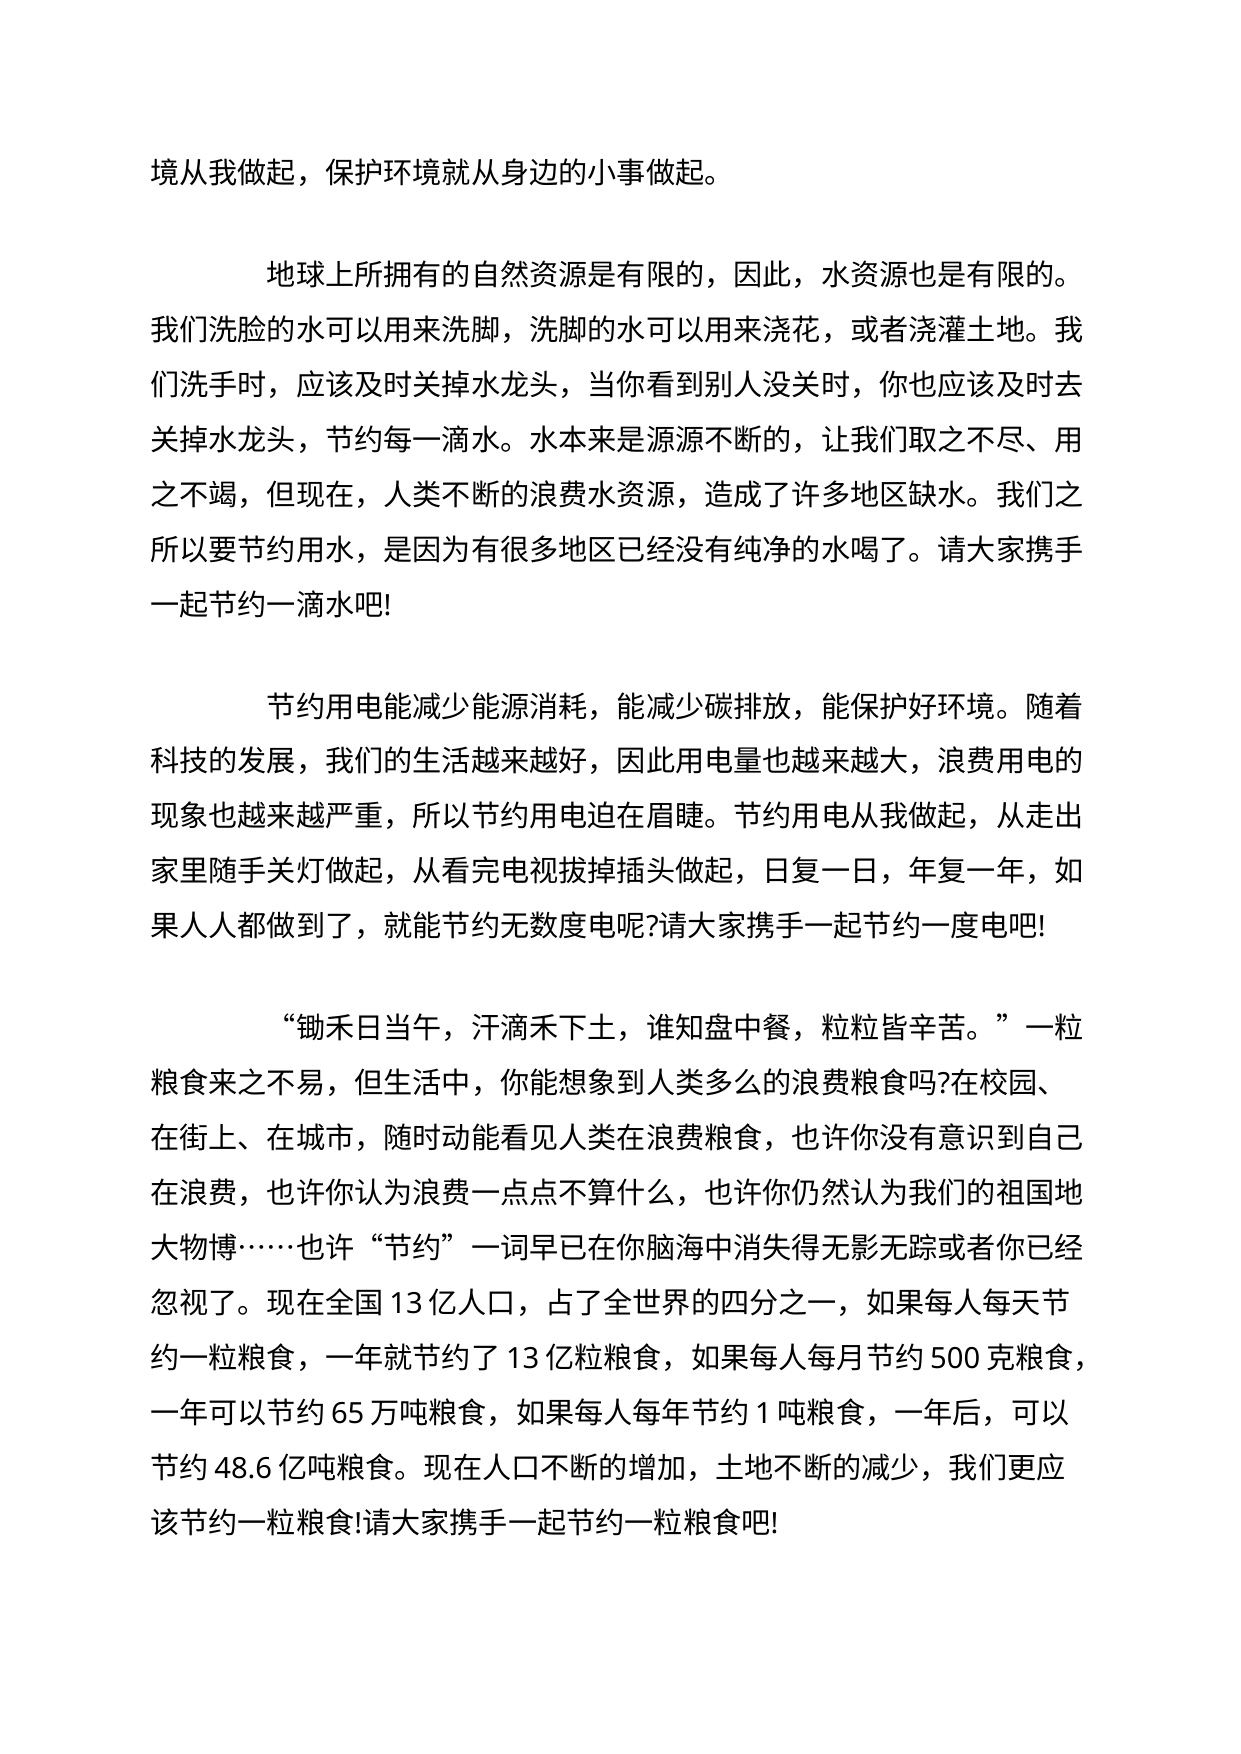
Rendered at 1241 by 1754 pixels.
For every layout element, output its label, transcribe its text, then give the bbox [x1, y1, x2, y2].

text 节约用电能减少能源消耗，能减少碳排放，能保护好环境。随着科技的发展，我们的生活越来越好，因此用电量也越来越大，浪费用电的现象也越来越严重，所以节约用电迫在眉睫。节约用电从我做起，从走出家里随手关灯做起，从看完电视拔掉插头做起，日复一日，年复一年，如果人人都做到了，就能节约无数度电呢?请大家携手一起节约一度电吧! [150, 683, 1090, 945]
text “锄禾日当午，汗滴禾下土，谁知盘中餐，粒粒皆辛苦。”一粒粮食来之不易，但生活中，你能想象到人类多么的浪费粮食吗?在校园、在街上、在城市，随时动能看见人类在浪费粮食，也许你没有意识到自己在浪费，也许你认为浪费一点点不算什么，也许你仍然认为我们的祖国地大物博……也许“节约”一词早已在你脑海中消失得无影无踪或者你已经忽视了。现在全国13亿人口，占了全世界的四分之一，如果每人每天节约一粒粮食，一年就节约了13亿粒粮食，如果每人每月节约500克粮食，一年可以节约65万吨粮食，如果每人每年节约1吨粮食，一年后，可以节约48.6亿吨粮食。现在人口不断的增加，土地不断的减少，我们更应该节约一粒粮食!请大家携手一起节约一粒粮食吧! [150, 1005, 1090, 1542]
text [150, 150, 1090, 192]
text 地球上所拥有的自然资源是有限的，因此，水资源也是有限的。我们洗脸的水可以用来洗脚，洗脚的水可以用来浇花，或者浇灌土地。我们洗手时，应该及时关掉水龙头，当你看到别人没关时，你也应该及时去关掉水龙头，节约每一滴水。水本来是源源不断的，让我们取之不尽、用之不竭，但现在，人类不断的浪费水资源，造成了许多地区缺水。我们之所以要节约用水，是因为有很多地区已经没有纯净的水喝了。请大家携手一起节约一滴水吧! [150, 252, 1090, 623]
